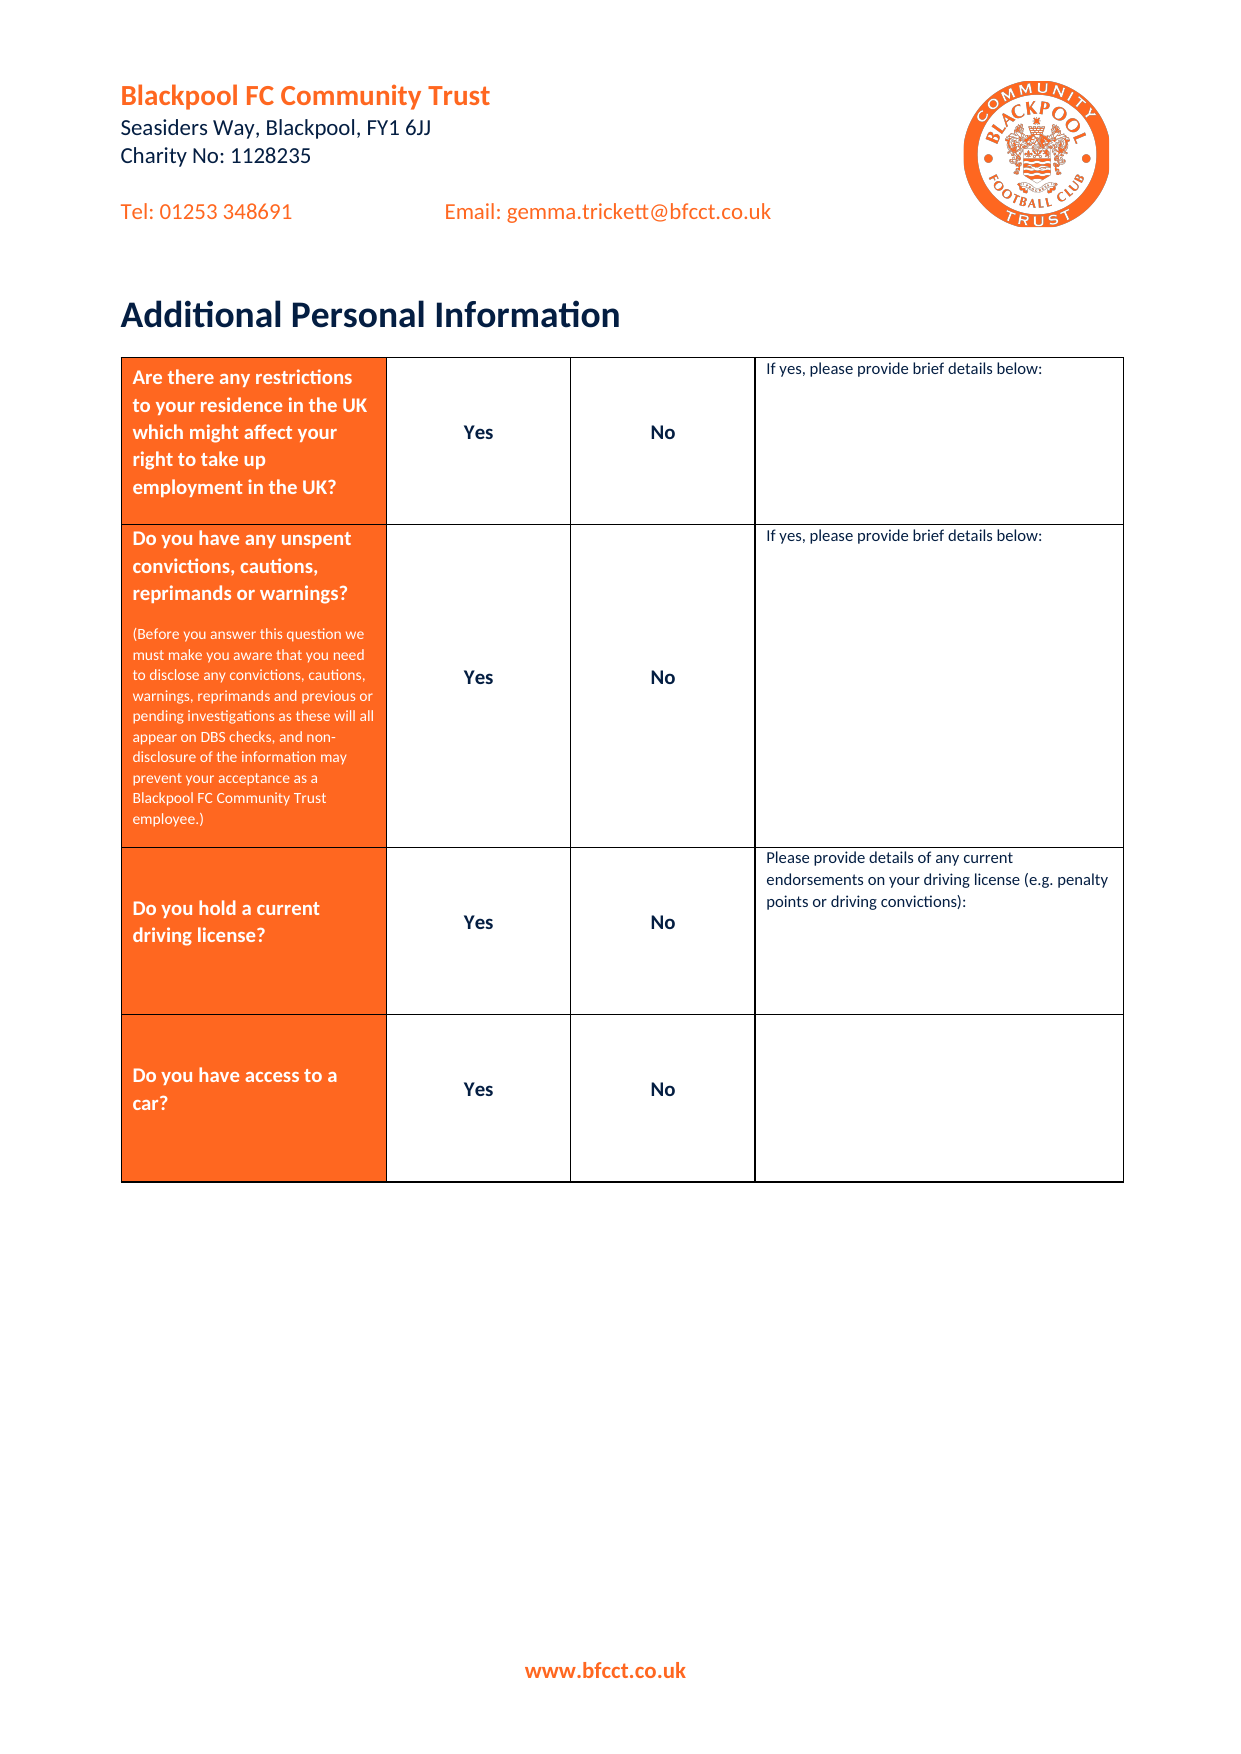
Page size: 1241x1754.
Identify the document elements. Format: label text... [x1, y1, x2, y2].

table_cell Do you have access to a car? [122, 1015, 386, 1181]
table_header Yes [387, 358, 570, 524]
table_header Are there any restrictions to your residence in the UK which might affect your right to take up employment in the UK? [122, 358, 386, 524]
table_header If yes, please provide brief details below: [756, 358, 1123, 524]
table_cell No [571, 525, 754, 847]
table_cell Yes [387, 1015, 570, 1181]
table_cell Do you hold a current driving license? [122, 848, 386, 1014]
table_cell If yes, please provide brief details below: [756, 525, 1123, 847]
table_cell No [571, 1015, 754, 1181]
table_cell No [571, 848, 754, 1014]
table_cell Yes [387, 525, 570, 847]
table_cell [756, 1015, 1123, 1181]
table_cell Yes [387, 848, 570, 1014]
table_cell Do you have any unspent convictions, cautions, reprimands or warnings? (Before you answer this question we must make you aware that you need to disclose any convictions, cautions, warnings, reprimands and previous or pending investigations as these will all appear on DBS checks, and non-disclosure of the information may prevent your acceptance as a Blackpool FC Community Trust employee.) [122, 525, 386, 847]
picture [963, 81, 1109, 227]
table_header No [571, 358, 754, 524]
text Additional Personal Information [120, 291, 1090, 337]
table_cell Please provide details of any current endorsements on your driving license (e.g. penalty points or driving convictions): [756, 848, 1123, 1014]
